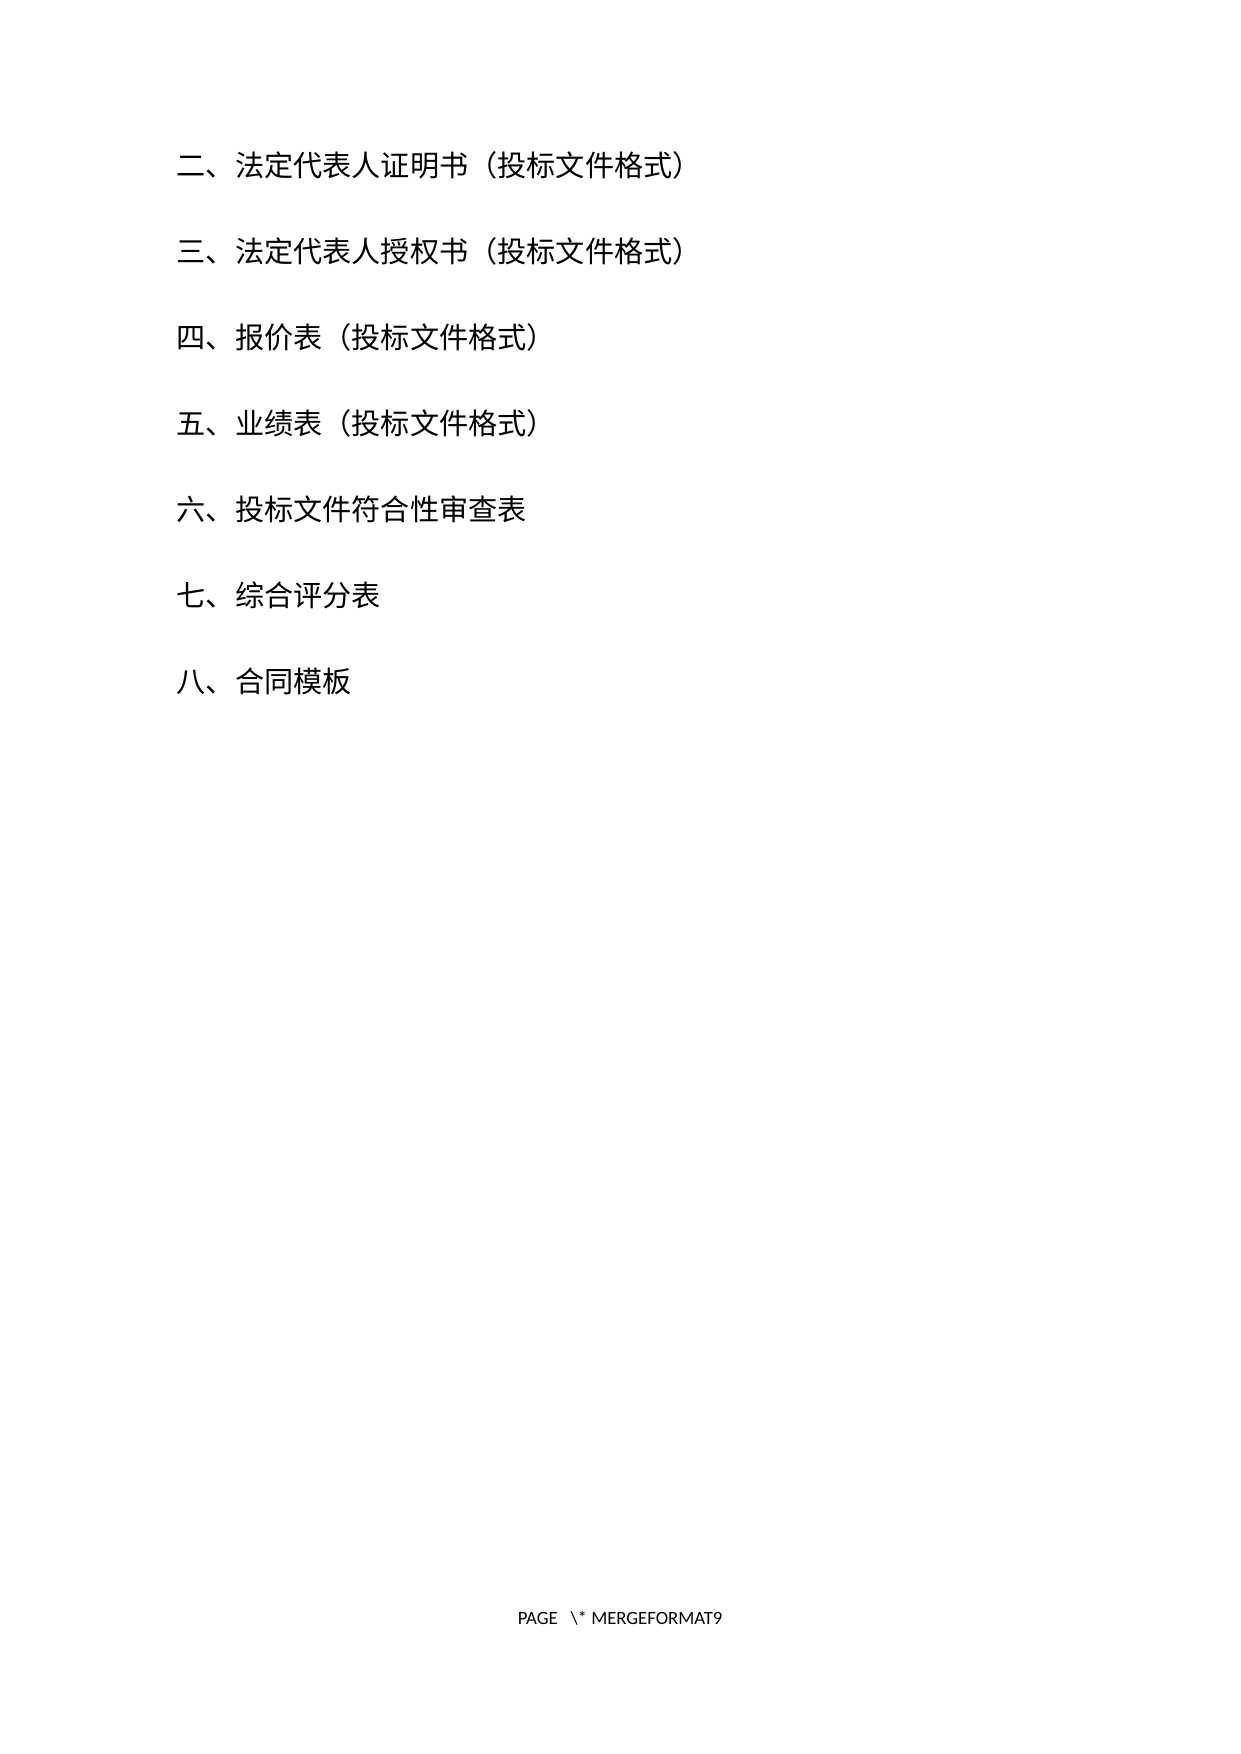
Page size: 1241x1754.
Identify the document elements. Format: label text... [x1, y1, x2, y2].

text 四、报价表（投标文件格式） [118, 303, 1122, 368]
text 五、业绩表（投标文件格式） [118, 389, 1122, 454]
text 三、法定代表人授权书（投标文件格式） [118, 217, 1122, 282]
text 八、合同模板 [118, 648, 1122, 713]
text 二、法定代表人证明书（投标文件格式） [118, 131, 1122, 196]
text 六、投标文件符合性审查表 [118, 475, 1122, 540]
text 七、综合评分表 [118, 562, 1122, 627]
